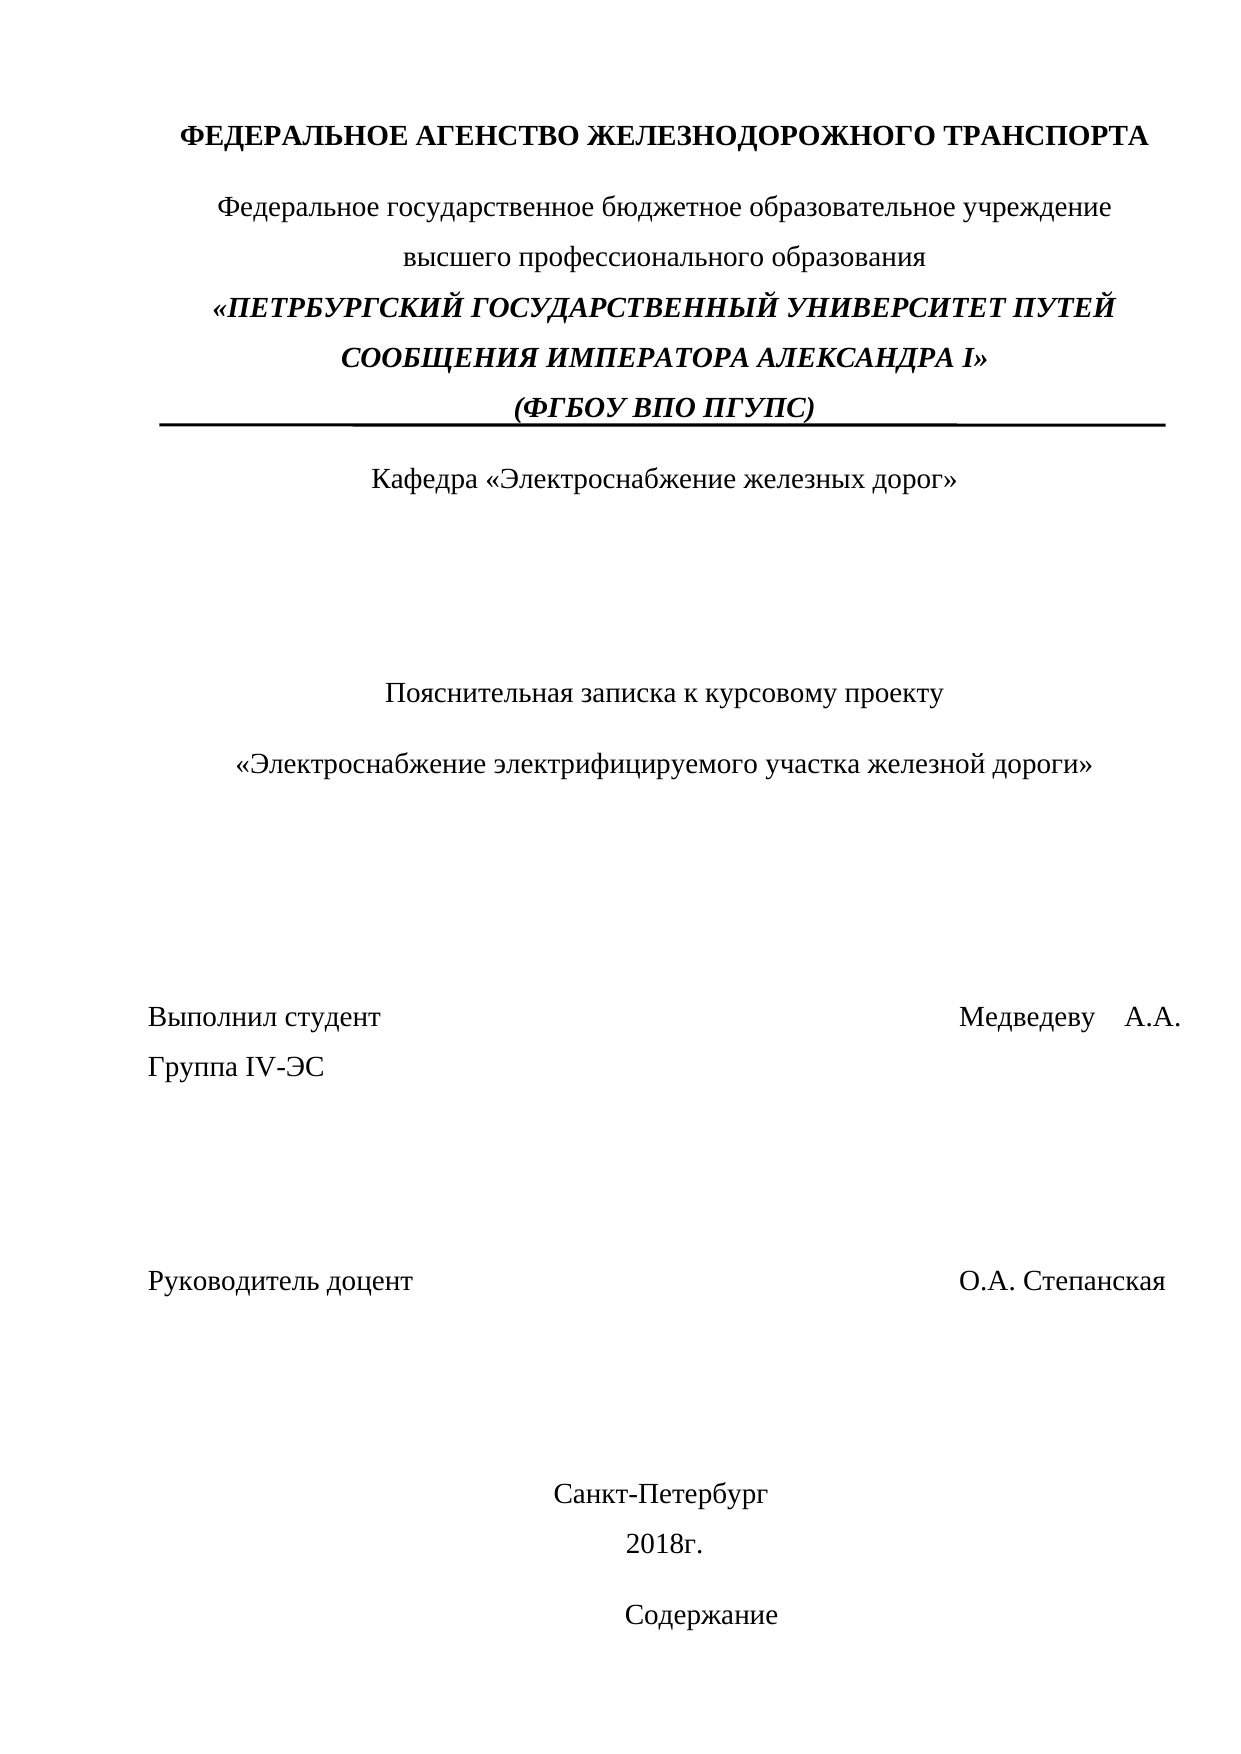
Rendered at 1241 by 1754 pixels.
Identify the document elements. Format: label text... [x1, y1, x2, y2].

text Кафедра «Электроснабжение железных дорог» [148, 462, 1181, 495]
text Руководитель доцент О.А. Степанская [148, 1263, 1181, 1296]
text Федеральное государственное бюджетное образовательное учреждение высшего профессионального образования «ПЕТРБУРГСКИЙ ГОСУДАРСТВЕННЫЙ УНИВЕРСИТЕТ ПУТЕЙ СООБЩЕНИЯ ИМПЕРАТОРА АЛЕКСАНДРА I» (ФГБОУ ВПО ПГУПС) [148, 189, 1181, 424]
text Пояснительная записка к курсовому проекту [148, 675, 1181, 709]
text «Электроснабжение электрифицируемого участка железной дороги» [148, 746, 1181, 822]
text Содержание [148, 1597, 1181, 1631]
text Санкт-Петербург 2018г. [148, 1476, 1181, 1560]
text Выполнил студент Медведеву А.А. Группа IV-ЭС [148, 999, 1181, 1083]
text ФЕДЕРАЛЬНОЕ АГЕНСТВО ЖЕЛЕЗНОДОРОЖНОГО ТРАНСПОРТА [148, 118, 1181, 152]
